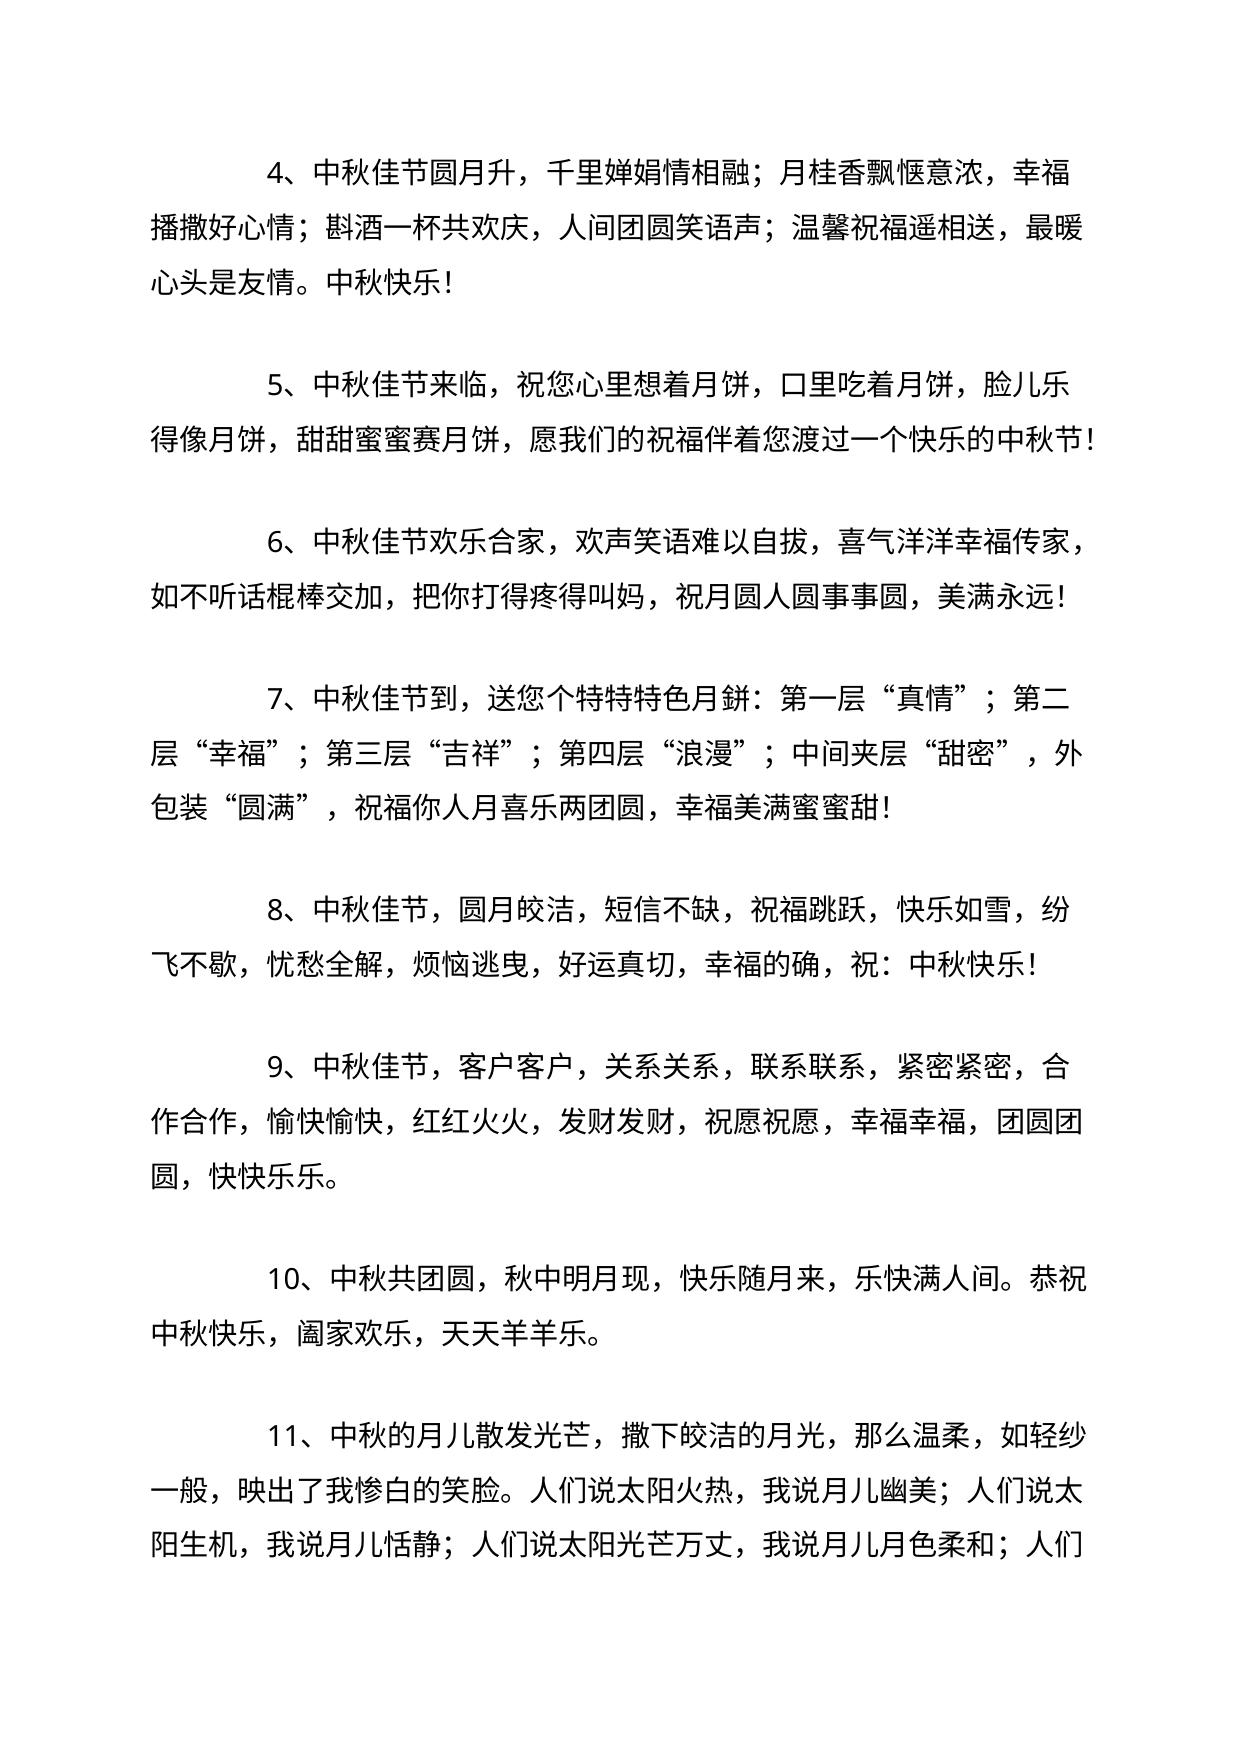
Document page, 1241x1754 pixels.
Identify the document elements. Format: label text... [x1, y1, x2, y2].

text 7、中秋佳节到，送您个特特特色月鉼：第一层“真情”；第二层“幸福”；第三层“吉祥”；第四层“浪漫”；中间夹层“甜密”，外包装“圆满”，祝福你人月喜乐两团圆，幸福美满蜜蜜甜！ [150, 675, 1090, 827]
text 6、中秋佳节欢乐合家，欢声笑语难以自拔，喜气洋洋幸福传家，如不听话棍棒交加，把你打得疼得叫妈，祝月圆人圆事事圆，美满永远！ [150, 518, 1090, 616]
text 5、中秋佳节来临，祝您心里想着月饼，口里吃着月饼，脸儿乐得像月饼，甜甜蜜蜜赛月饼，愿我们的祝福伴着您渡过一个快乐的中秋节！ [150, 362, 1090, 459]
text 8、中秋佳节，圆月皎洁，短信不缺，祝福跳跃，快乐如雪，纷飞不歇，忧愁全解，烦恼逃曳，好运真切，幸福的确，祝：中秋快乐！ [150, 887, 1090, 984]
text 10、中秋共团圆，秋中明月现，快乐随月来，乐快满人间。恭祝中秋快乐，阖家欢乐，天天羊羊乐。 [150, 1255, 1090, 1353]
text 9、中秋佳节，客户客户，关系关系，联系联系，紧密紧密，合作合作，愉快愉快，红红火火，发财发财，祝愿祝愿，幸福幸福，团圆团圆，快快乐乐。 [150, 1044, 1090, 1196]
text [150, 1412, 1090, 1564]
text 4、中秋佳节圆月升，千里婵娟情相融；月桂香飘惬意浓，幸福播撒好心情；斟酒一杯共欢庆，人间团圆笑语声；温馨祝福遥相送，最暖心头是友情。中秋快乐！ [150, 150, 1090, 302]
